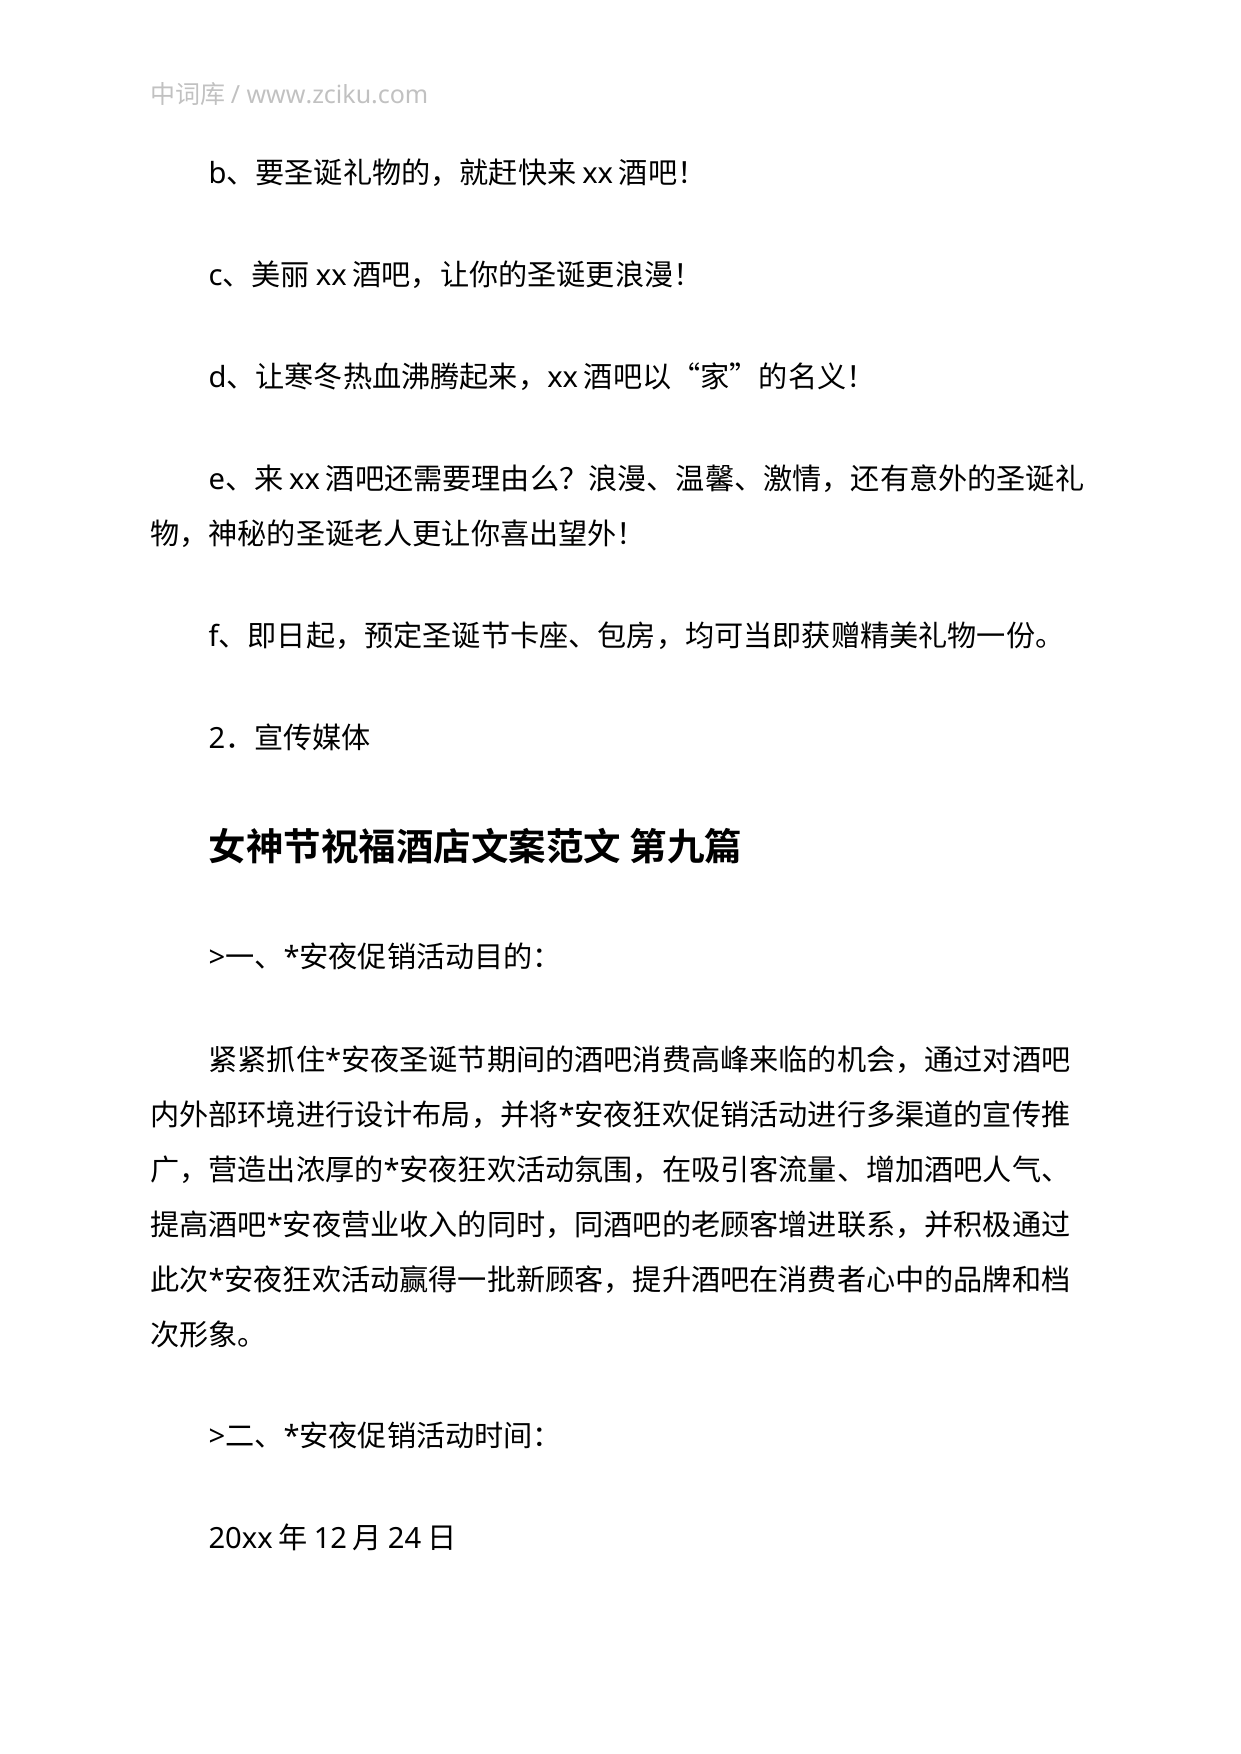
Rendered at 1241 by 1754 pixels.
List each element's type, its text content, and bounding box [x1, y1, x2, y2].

text e、来xx酒吧还需要理由么？浪漫、温馨、激情，还有意外的圣诞礼物，神秘的圣诞老人更让你喜出望外！ [150, 456, 1090, 553]
text 2．宣传媒体 [150, 715, 1090, 757]
text b、要圣诞礼物的，就赶快来xx酒吧！ [150, 150, 1090, 192]
text c、美丽xx酒吧，让你的圣诞更浪漫！ [150, 252, 1090, 294]
text d、让寒冬热血沸腾起来，xx酒吧以“家”的名义！ [150, 354, 1090, 396]
text >一、*安夜促销活动目的： [150, 934, 1090, 976]
text >二、*安夜促销活动时间： [150, 1413, 1090, 1455]
text f、即日起，预定圣诞节卡座、包房，均可当即获赠精美礼物一份。 [150, 613, 1090, 655]
text 女神节祝福酒店文案范文 第九篇 [150, 817, 1090, 871]
text 20xx年12月24日 [150, 1515, 1090, 1557]
text 紧紧抓住*安夜圣诞节期间的酒吧消费高峰来临的机会，通过对酒吧内外部环境进行设计布局，并将*安夜狂欢促销活动进行多渠道的宣传推广，营造出浓厚的*安夜狂欢活动氛围，在吸引客流量、增加酒吧人气、提高酒吧*安夜营业收入的同时，同酒吧的老顾客增进联系，并积极通过此次*安夜狂欢活动赢得一批新顾客，提升酒吧在消费者心中的品牌和档次形象。 [150, 1036, 1090, 1353]
